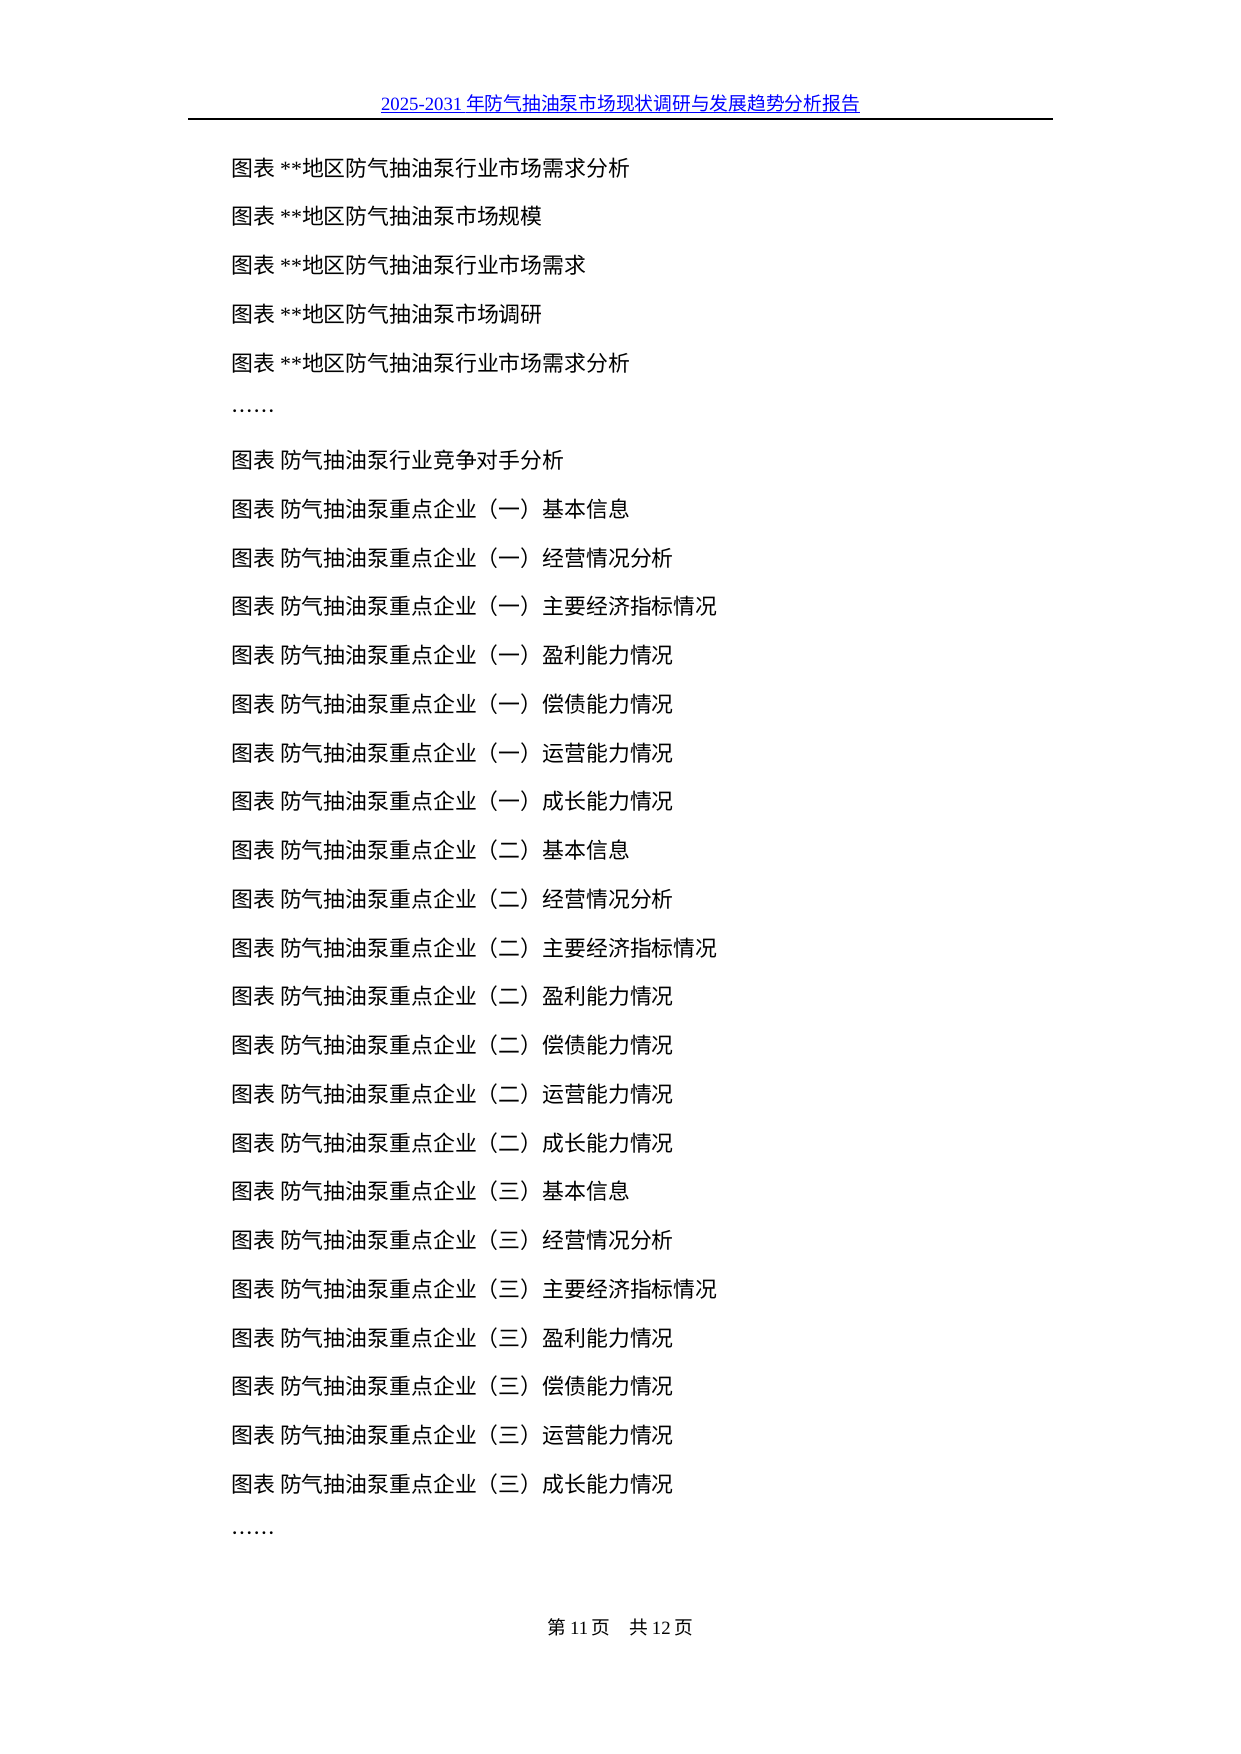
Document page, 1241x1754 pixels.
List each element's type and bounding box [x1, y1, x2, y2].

text [187, 150, 1053, 1548]
